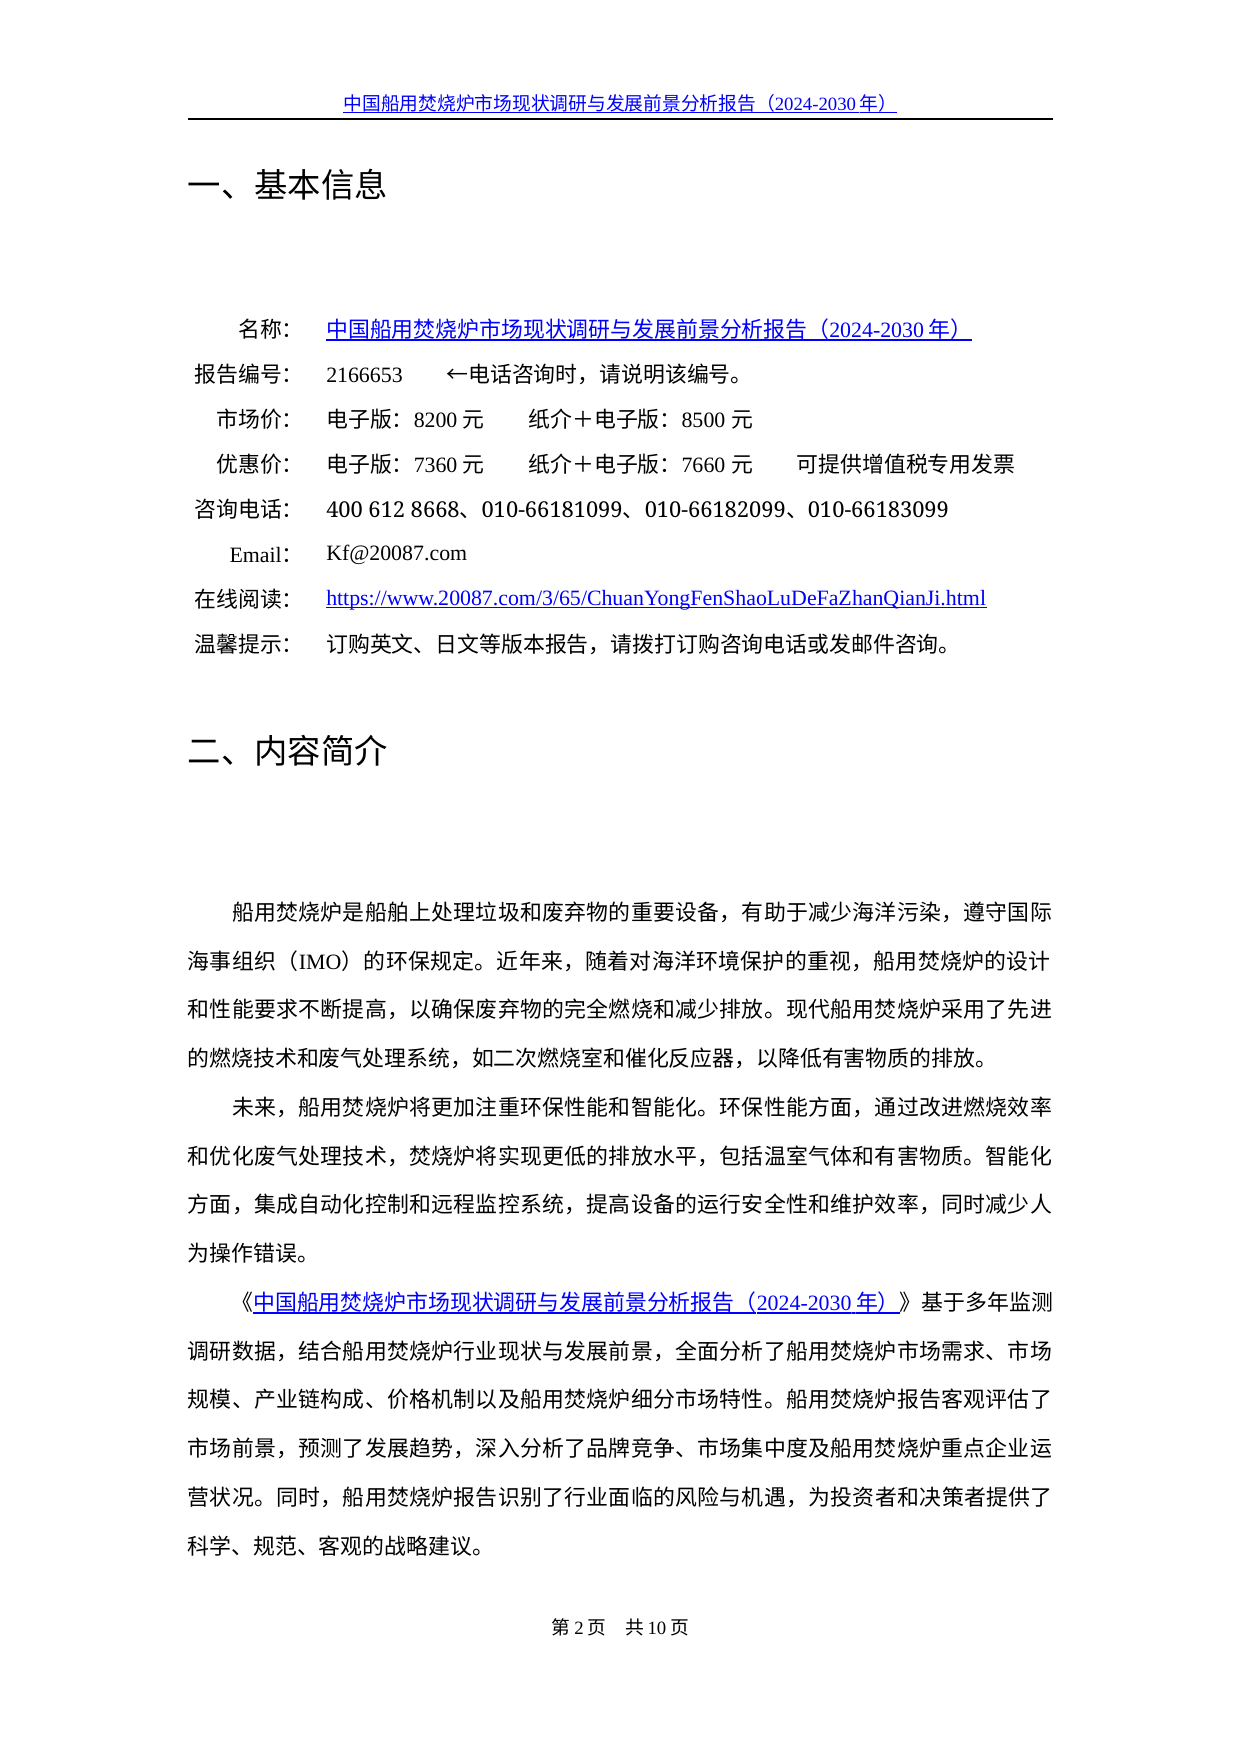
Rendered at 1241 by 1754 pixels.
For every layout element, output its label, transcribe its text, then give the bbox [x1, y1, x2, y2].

table_cell 温馨提示： [167, 627, 315, 672]
table_cell 2166653 ←电话咨询时，请说明该编号。 [315, 357, 1073, 402]
table_cell 电子版：8200 元 纸介＋电子版：8500 元 [315, 402, 1073, 447]
table_cell Kf@20087.com [315, 537, 1073, 582]
table_cell 订购英文、日文等版本报告，请拨打订购咨询电话或发邮件咨询。 [315, 627, 1073, 672]
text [187, 894, 1053, 1561]
table_cell 优惠价： [167, 447, 315, 492]
table_cell 市场价： [167, 402, 315, 447]
table_cell 在线阅读： [167, 582, 315, 627]
table_cell 电子版：7360 元 纸介＋电子版：7660 元 可提供增值税专用发票 [315, 447, 1073, 492]
table_header 中国船用焚烧炉市场现状调研与发展前景分析报告（2024-2030年） [315, 312, 1073, 357]
table_cell Email： [167, 537, 315, 582]
table_header 名称： [167, 312, 315, 357]
title 二、内容简介 [187, 717, 1053, 782]
table_cell 400 612 8668、010-66181099、010-66182099、010-66183099 [315, 492, 1073, 537]
title 一、基本信息 [187, 150, 1053, 215]
table_cell 咨询电话： [167, 492, 315, 537]
table_cell 报告编号： [167, 357, 315, 402]
table_cell [315, 582, 1073, 627]
